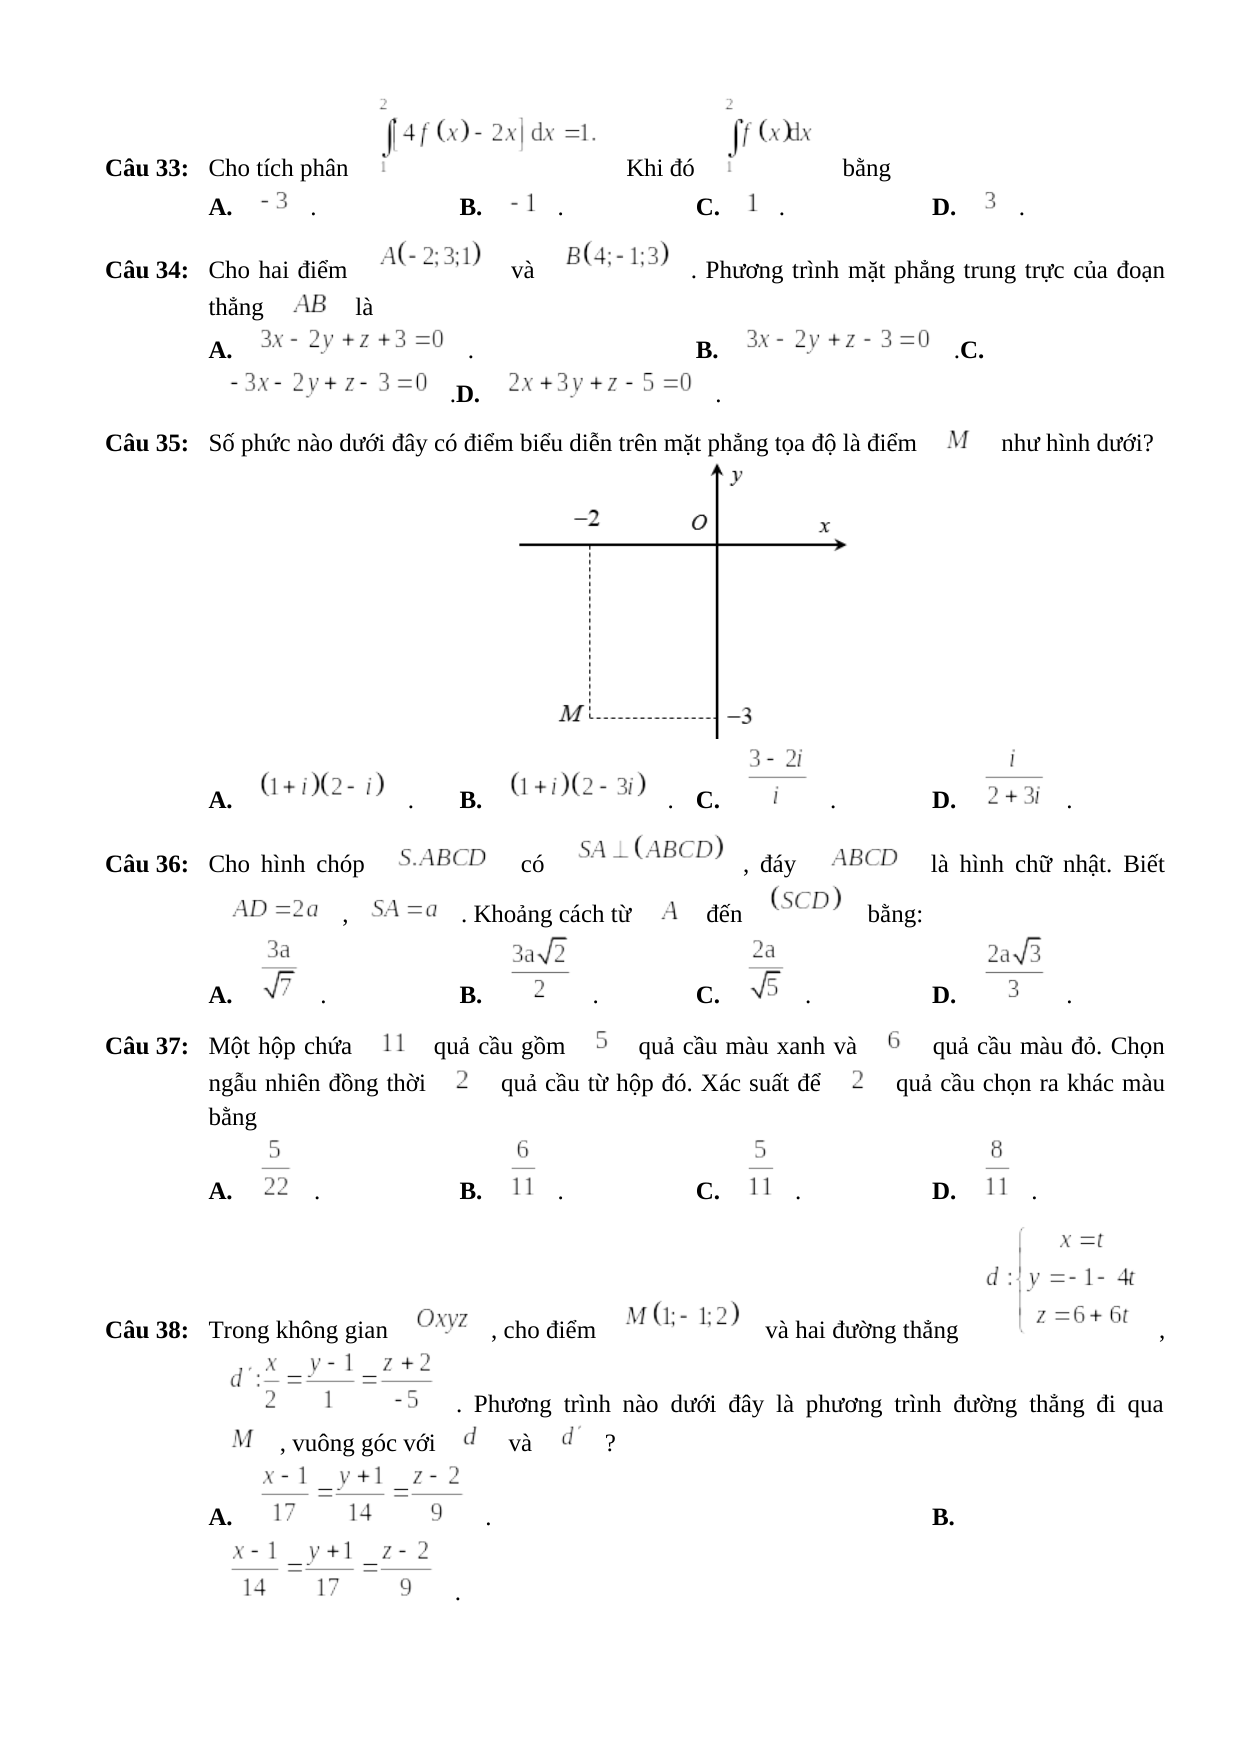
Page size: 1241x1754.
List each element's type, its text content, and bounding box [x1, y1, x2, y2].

list Trong không gian , cho điểm và hai đường thẳng , . Phương trình nào dưới đây là phương trình đường thẳng đi qua , vuông góc với và ? [105, 1222, 1165, 1456]
list Cho tích phân Khi đó bằng [105, 91, 1165, 182]
text A. . B. . C. . D. . [208, 932, 1165, 1009]
list Cho hình chóp có , đáy là hình chữ nhật. Biết ,. Khoảng cách từ đến bằng: [105, 831, 1165, 928]
text A. . B. . [208, 1461, 1165, 1606]
text A. . B. . C. . D. . [208, 1134, 1165, 1205]
text A. . B. . C. . D. . [208, 186, 1165, 220]
list Số phức nào dưới đây có điểm biểu diễn trên mặt phẳng tọa độ là điểm như hình dưới? [105, 424, 1165, 457]
list Cho hai điểm và . Phương trình mặt phẳng trung trực của đoạn thẳng là [105, 237, 1165, 321]
text A. . B. . C. .D. . [208, 325, 1165, 408]
list Một hộp chứa quả cầu gồm quả cầu màu xanh và quả cầu màu đỏ. Chọn ngẫu nhiên đồng thời quả cầu từ hộp đó. Xác suất để quả cầu chọn ra khác màu bằng [105, 1026, 1165, 1130]
text A. . B. . C. . D. . [208, 744, 1165, 814]
